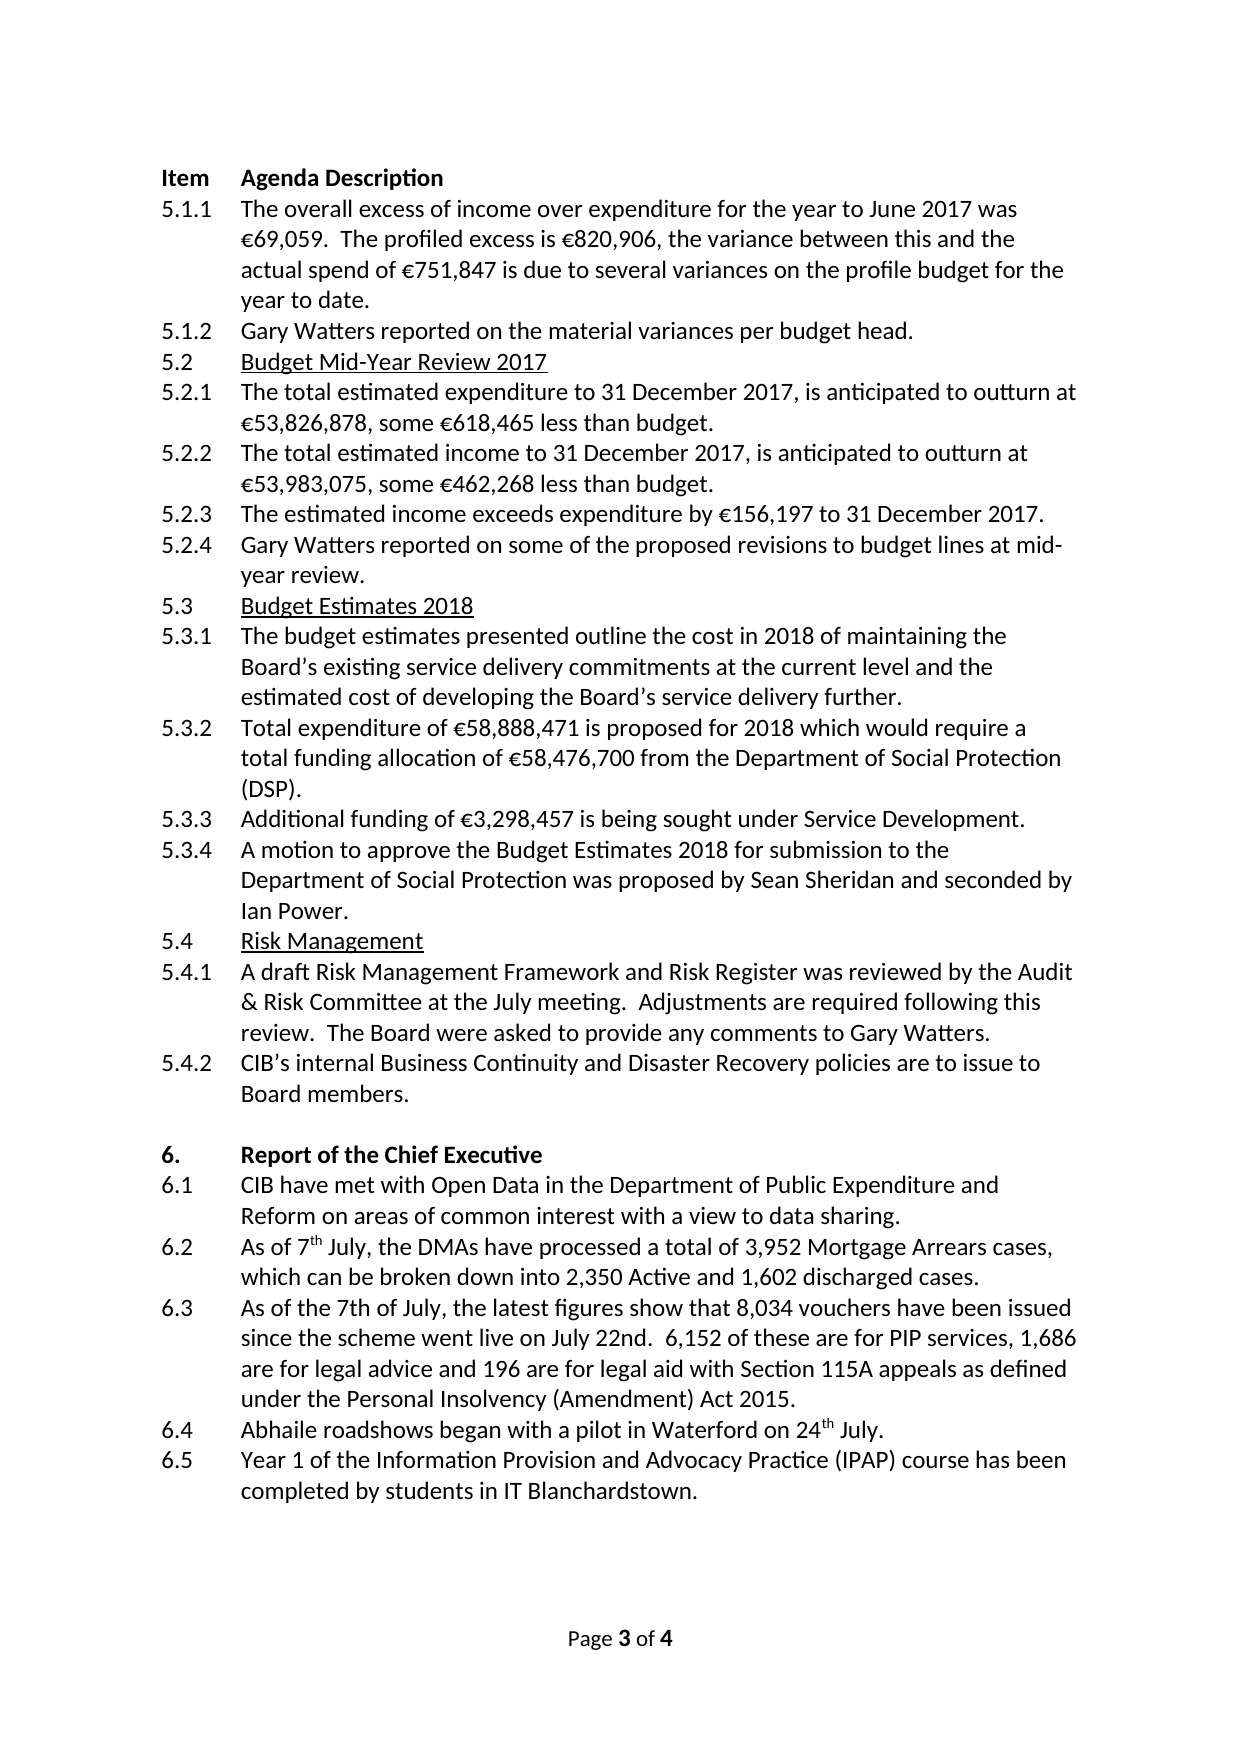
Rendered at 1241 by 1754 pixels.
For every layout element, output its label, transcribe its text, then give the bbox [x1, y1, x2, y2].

table_cell The total estimated expenditure to 31 December 2017, is anticipated to outturn at €53,826,878, some €618,465 less than budget. [229, 376, 1090, 437]
table_cell Risk Management [229, 926, 1090, 956]
table_header Item [150, 163, 229, 193]
table_cell CIB have met with Open Data in the Department of Public Expenditure and Reform on areas of common interest with a view to data sharing. [229, 1170, 1090, 1231]
table_cell 6.5 [150, 1444, 229, 1597]
table_cell 6.1 [150, 1170, 229, 1231]
table_cell 5.3.2 [150, 712, 229, 803]
table_cell Gary Watters reported on the material variances per budget head. [229, 315, 1090, 346]
table_cell As of 7th July, the DMAs have processed a total of 3,952 Mortgage Arrears cases, which can be broken down into 2,350 Active and 1,602 discharged cases. [229, 1231, 1090, 1292]
table_cell 5.2.4 [150, 529, 229, 590]
table_cell Abhaile roadshows began with a pilot in Waterford on 24th July. [229, 1414, 1090, 1444]
table_cell Additional funding of €3,298,457 is being sought under Service Development. [229, 804, 1090, 834]
table_cell As of the 7th of July, the latest figures show that 8,034 vouchers have been issued since the scheme went live on July 22nd. 6,152 of these are for PIP services, 1,686 are for legal advice and 196 are for legal aid with Section 115A appeals as defined under the Personal Insolvency (Amendment) Act 2015. [229, 1292, 1090, 1414]
table_cell The budget estimates presented outline the cost in 2018 of maintaining the Board’s existing service delivery commitments at the current level and the estimated cost of developing the Board’s service delivery further. [229, 620, 1090, 712]
table_cell The estimated income exceeds expenditure by €156,197 to 31 December 2017. [229, 498, 1090, 529]
table_cell 5.2.1 [150, 376, 229, 437]
table_cell 6.4 [150, 1414, 229, 1444]
table_cell 5.3 [150, 590, 229, 620]
table_cell 5.4 [150, 926, 229, 956]
table_cell 5.1.2 [150, 315, 229, 346]
table_cell 5.4.2 [150, 1048, 229, 1139]
table_cell 6.2 [150, 1231, 229, 1292]
table_cell 5.4.1 [150, 956, 229, 1048]
table_cell 5.1.1 [150, 193, 229, 315]
table_cell 6. [150, 1139, 229, 1170]
table_cell 5.3.1 [150, 620, 229, 712]
table_cell 6.3 [150, 1292, 229, 1414]
table_cell Total expenditure of €58,888,471 is proposed for 2018 which would require a total funding allocation of €58,476,700 from the Department of Social Protection (DSP). [229, 712, 1090, 803]
table_cell Gary Watters reported on some of the proposed revisions to budget lines at mid-year review. [229, 529, 1090, 590]
table_cell 5.3.3 [150, 804, 229, 834]
table_cell Year 1 of the Information Provision and Advocacy Practice (IPAP) course has been completed by students in IT Blanchardstown. [229, 1444, 1090, 1597]
table_cell Budget Mid-Year Review 2017 [229, 346, 1090, 376]
table_cell 5.2 [150, 346, 229, 376]
table_cell 5.2.2 [150, 437, 229, 498]
table_cell 5.2.3 [150, 498, 229, 529]
table_cell The total estimated income to 31 December 2017, is anticipated to outturn at €53,983,075, some €462,268 less than budget. [229, 437, 1090, 498]
table_cell A motion to approve the Budget Estimates 2018 for submission to the Department of Social Protection was proposed by Sean Sheridan and seconded by Ian Power. [229, 834, 1090, 926]
table_cell Report of the Chief Executive [229, 1139, 1090, 1170]
table_cell Budget Estimates 2018 [229, 590, 1090, 620]
table_cell The overall excess of income over expenditure for the year to June 2017 was €69,059. The profiled excess is €820,906, the variance between this and the actual spend of €751,847 is due to several variances on the profile budget for the year to date. [229, 193, 1090, 315]
table_cell 5.3.4 [150, 834, 229, 926]
table_cell A draft Risk Management Framework and Risk Register was reviewed by the Audit & Risk Committee at the July meeting. Adjustments are required following this review. The Board were asked to provide any comments to Gary Watters. [229, 956, 1090, 1048]
table_cell CIB’s internal Business Continuity and Disaster Recovery policies are to issue to Board members. [229, 1048, 1090, 1139]
table_header Agenda Description [229, 163, 1090, 193]
